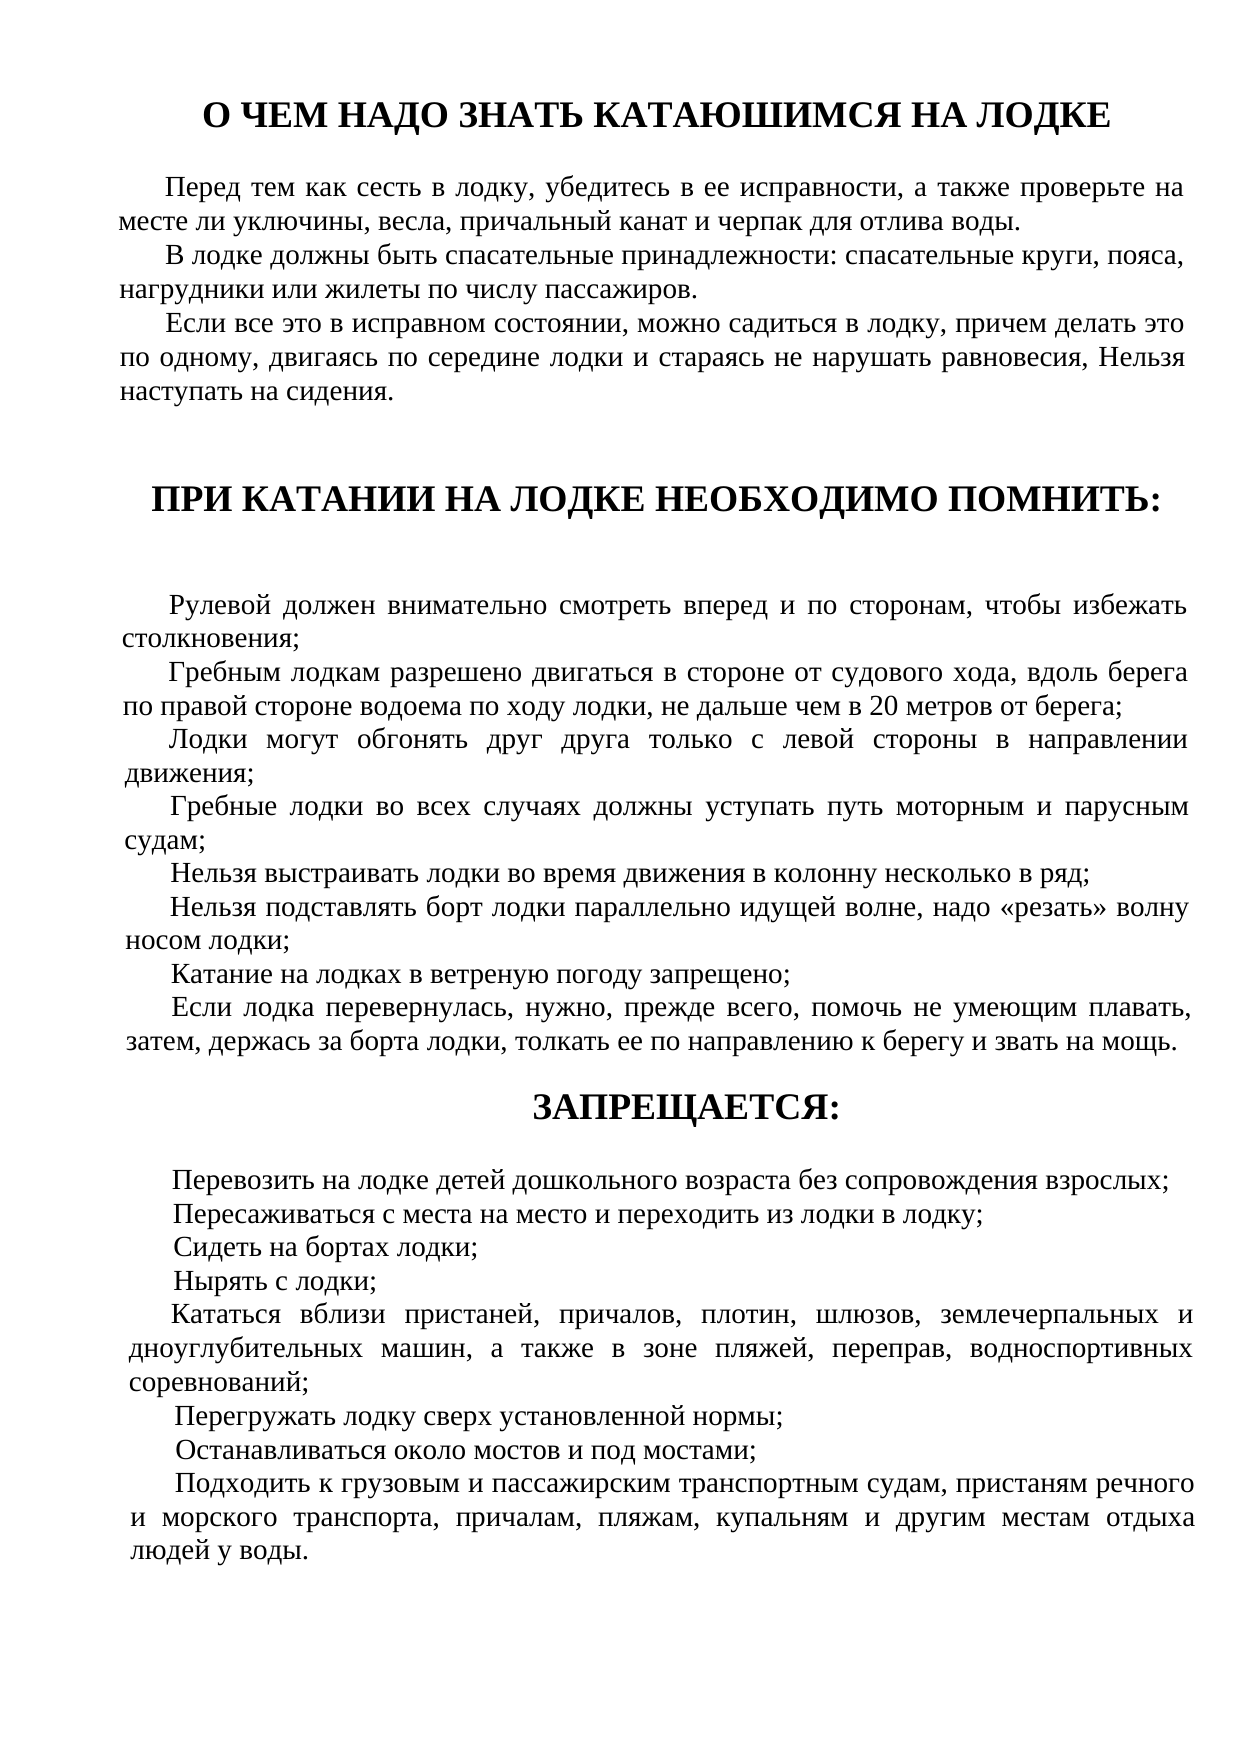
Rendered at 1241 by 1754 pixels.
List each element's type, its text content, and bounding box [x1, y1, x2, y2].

text Останавливаться около мостов и под мостами; [175, 1432, 1196, 1466]
text Кататься вблизи пристаней, причалов, плотин, шлюзов, землечерпальных и дноуглубительных машин, а также в зоне пляжей, переправ, водноспортивных соревнований; [129, 1297, 1194, 1398]
text Катание на лодках в ветреную погоду запрещено; [171, 957, 1196, 990]
text Перед тем как сесть в лодку, убедитесь в ее исправности, а также проверьте на месте ли уключины, весла, причальный канат и черпак для отлива воды. [118, 169, 1185, 237]
text Нельзя подставлять борт лодки параллельно идущей волне, надо «резать» волну носом лодки; [125, 889, 1191, 957]
text Гребные лодки во всех случаях должны уступать путь моторным и парусным судам; [124, 789, 1190, 856]
text ПРИ КАТАНИИ НА ЛОДКЕ НЕОБХОДИМО ПОМНИТЬ: [118, 476, 1196, 519]
text ЗАПРЕЩАЕТСЯ: [532, 1093, 1196, 1126]
text О ЧЕМ НАДО ЗНАТЬ КАТАЮШИМСЯ НА ЛОДКЕ [118, 93, 1196, 136]
text Гребным лодкам разрешено двигаться в стороне от судового хода, вдоль берега по правой стороне водоема по ходу лодки, не дальше чем в 20 метров от берега; [123, 655, 1189, 722]
text Перегружать лодку сверх установленной нормы; [174, 1399, 1196, 1432]
text Перевозить на лодке детей дошкольного возраста без сопровождения взрослых; [127, 1161, 1193, 1196]
text Пересаживаться с места на место и переходить из лодки в лодку; [173, 1196, 1196, 1230]
text Нельзя выстраивать лодки во время движения в колонну несколько в ряд; [170, 856, 1196, 889]
text В лодке должны быть спасательные принадлежности: спасательные круги, пояса, нагрудники или жилеты по числу пассажиров. [119, 237, 1185, 305]
text Рулевой должен внимательно смотреть вперед и по сторонам, чтобы избежать столкновения; [122, 588, 1188, 655]
text Лодки могут обгонять друг друга только с левой стороны в направлении движения; [124, 722, 1189, 789]
text Нырять с лодки; [173, 1263, 1196, 1297]
text Если все это в исправном состоянии, можно садиться в лодку, причем делать это по одному, двигаясь по середине лодки и стараясь не нарушать равновесия, Нельзя наступать на сидения. [119, 305, 1186, 407]
text Подходить к грузовым и пассажирским транспортным судам, пристаням речного и морского транспорта, причалам, пляжам, купальням и другим местам отдыха людей у воды. [130, 1466, 1196, 1566]
text Сидеть на бортах лодки; [173, 1230, 1196, 1263]
text Если лодка перевернулась, нужно, прежде всего, помочь не умеющим плавать, затем, держась за борта лодки, толкать ее по направлению к берегу и звать на мощь. [126, 990, 1193, 1057]
